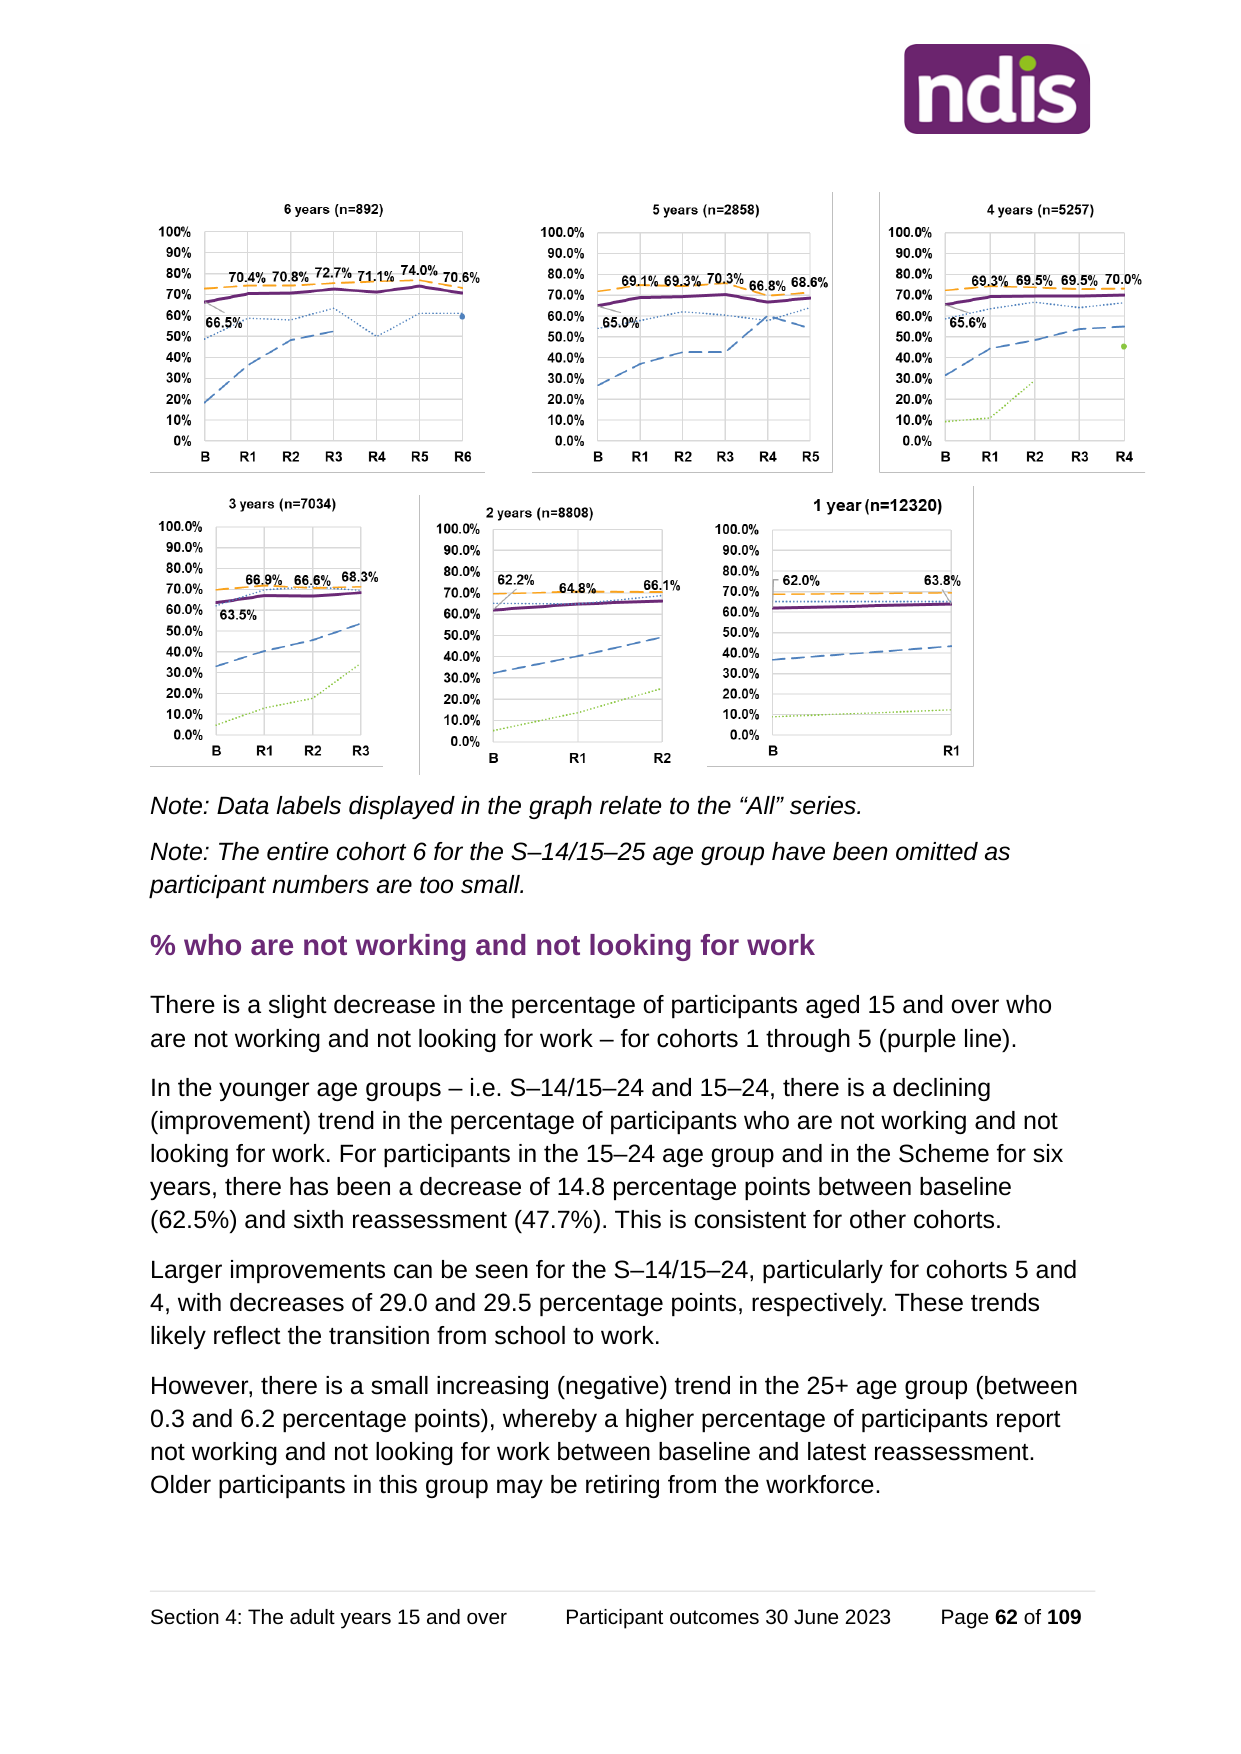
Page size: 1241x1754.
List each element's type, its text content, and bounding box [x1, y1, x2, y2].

text In the younger age groups – i.e. S–14/15–24 and 15–24, there is a declining (improvement) trend in the percentage of participants who are not working and not looking for work. For participants in the 15–24 age group and in the Scheme for six years, there has been a decrease of 14.8 percentage points between baseline (62.5%) and sixth reassessment (47.7%). This is consistent for other cohorts. [150, 1073, 1090, 1234]
text There is a slight decrease in the percentage of participants aged 15 and over who are not working and not looking for work – for cohorts 1 through 5 (purple line). [150, 991, 1090, 1052]
text Note: Data labels displayed in the graph relate to the “All” series. [150, 791, 1090, 820]
picture [150, 191, 1146, 775]
subtitle % who are not working and not looking for work [150, 928, 1090, 961]
text Note: The entire cohort 6 for the S–14/15–25 age group have been omitted as participant numbers are too small. [150, 837, 1090, 898]
picture [904, 44, 1091, 134]
text However, there is a small increasing (negative) trend in the 25+ age group (between 0.3 and 6.2 percentage points), whereby a higher percentage of participants report not working and not looking for work between baseline and latest reassessment. Older participants in this group may be retiring from the workforce. [150, 1371, 1090, 1498]
text Larger improvements can be seen for the S–14/15–24, particularly for cohorts 5 and 4, with decreases of 29.0 and 29.5 percentage points, respectively. These trends likely reflect the transition from school to work. [150, 1255, 1090, 1350]
